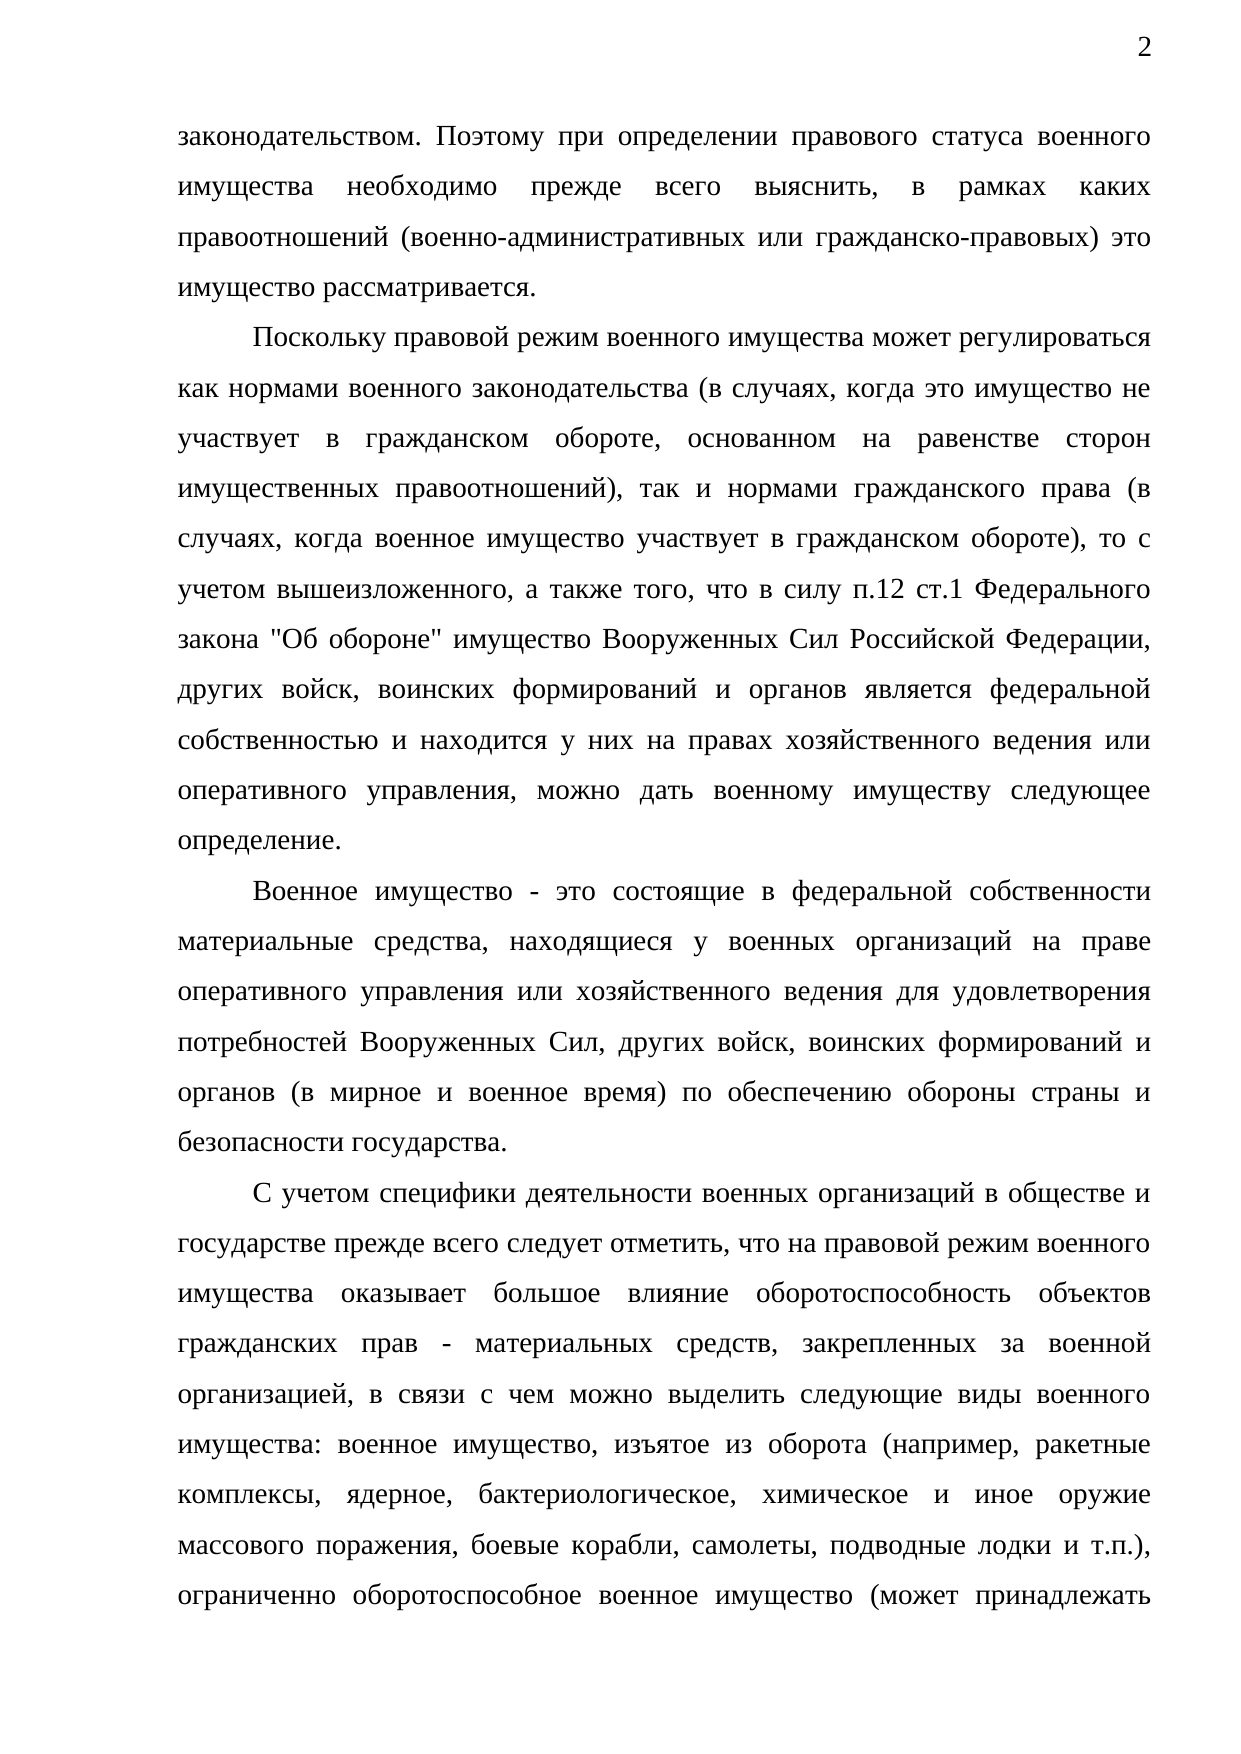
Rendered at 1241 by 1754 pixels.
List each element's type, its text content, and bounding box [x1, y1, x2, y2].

text Поскольку правовой режим военного имущества может регулироваться как нормами военного законодательства (в случаях, когда это имущество не участвует в гражданском обороте, основанном на равенстве сторон имущественных правоотношений), так и нормами гражданского права (в случаях, когда военное имущество участвует в гражданском обороте), то с учетом вышеизложенного, а также того, что в силу п.12 ст.1 Федерального закона "Об обороне" имущество Вооруженных Сил Российской Федерации, других войск, воинских формирований и органов является федеральной собственностью и находится у них на правах хозяйственного ведения или оперативного управления, можно дать военному имуществу следующее определение. [177, 319, 1152, 856]
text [177, 1175, 1152, 1611]
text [177, 118, 1152, 303]
text Военное имущество - это состоящие в федеральной собственности материальные средства, находящиеся у военных организаций на праве оперативного управления или хозяйственного ведения для удовлетворения потребностей Вооруженных Сил, других войск, воинских формирований и органов (в мирное и военное время) по обеспечению обороны страны и безопасности государства. [177, 873, 1152, 1158]
